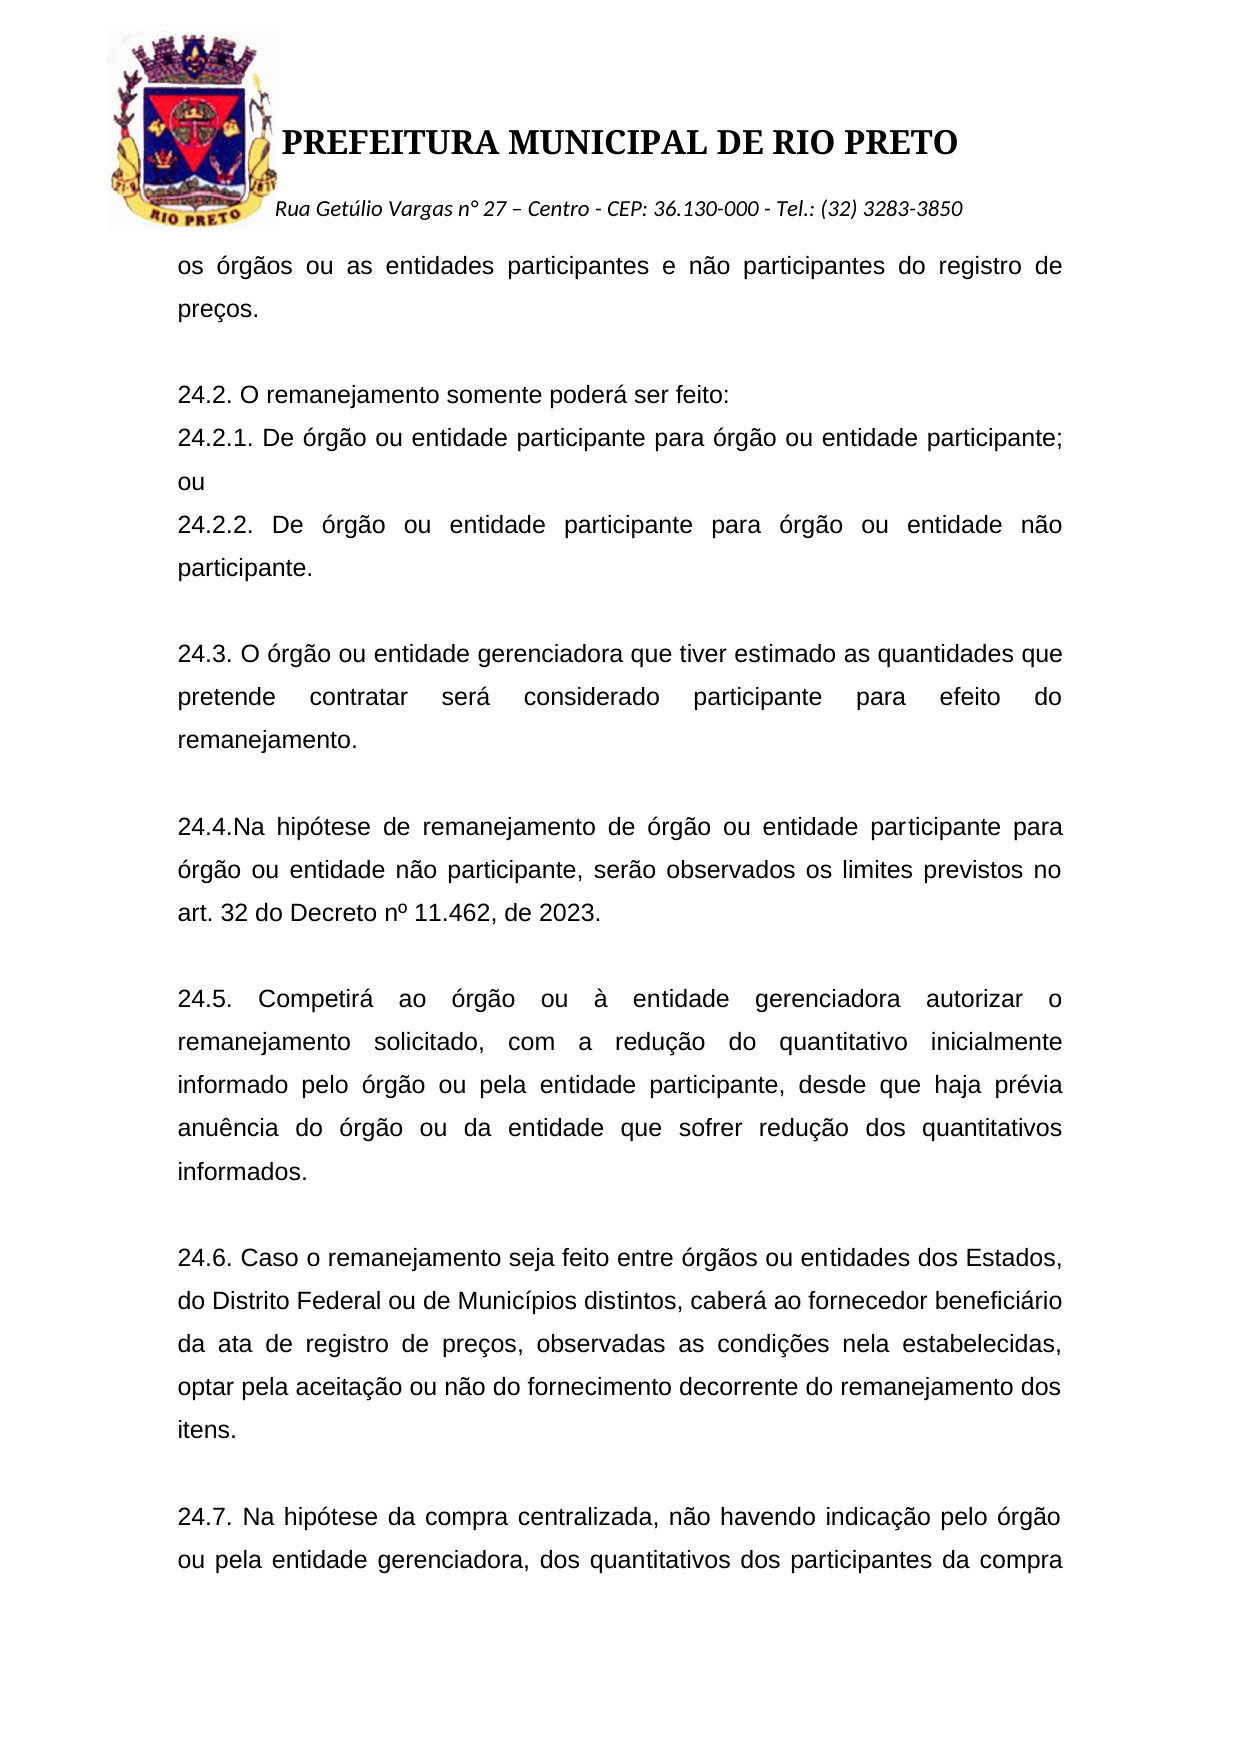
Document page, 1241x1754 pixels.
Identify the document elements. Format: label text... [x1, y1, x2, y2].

list 24.2.2. De órgão ou entidade participante para órgão ou entidade não participante. [177, 510, 1063, 582]
list 24.6. Caso o remanejamento seja feito entre órgãos ou entidades dos Estados, do Distrito Federal ou de Municípios distintos, caberá ao fornecedor beneficiário da ata de registro de preços, observadas as condições nela estabelecidas, optar pela aceitação ou não do fornecimento decorrente do remanejamento dos itens. [177, 1243, 1063, 1444]
list 24.3. O órgão ou entidade gerenciadora que tiver estimado as quantidades que pretende contratar será considerado participante para efeito do remanejamento. [177, 639, 1063, 754]
picture [106, 31, 280, 230]
list 24.2.1. De órgão ou entidade participante para órgão ou entidade participante; ou [177, 423, 1063, 495]
list 24.5. Competirá ao órgão ou à entidade gerenciadora autorizar o remanejamento solicitado, com a redução do quantitativo inicialmente informado pelo órgão ou pela entidade participante, desde que haja prévia anuência do órgão ou da entidade que sofrer redução dos quantitativos informados. [177, 984, 1063, 1185]
list 24.4.Na hipótese de remanejamento de órgão ou entidade participante para órgão ou entidade não participante, serão observados os limites previstos no art. 32 do Decreto nº 11.462, de 2023. [177, 812, 1063, 927]
list 24.2. O remanejamento somente poderá ser feito: [177, 380, 1063, 409]
